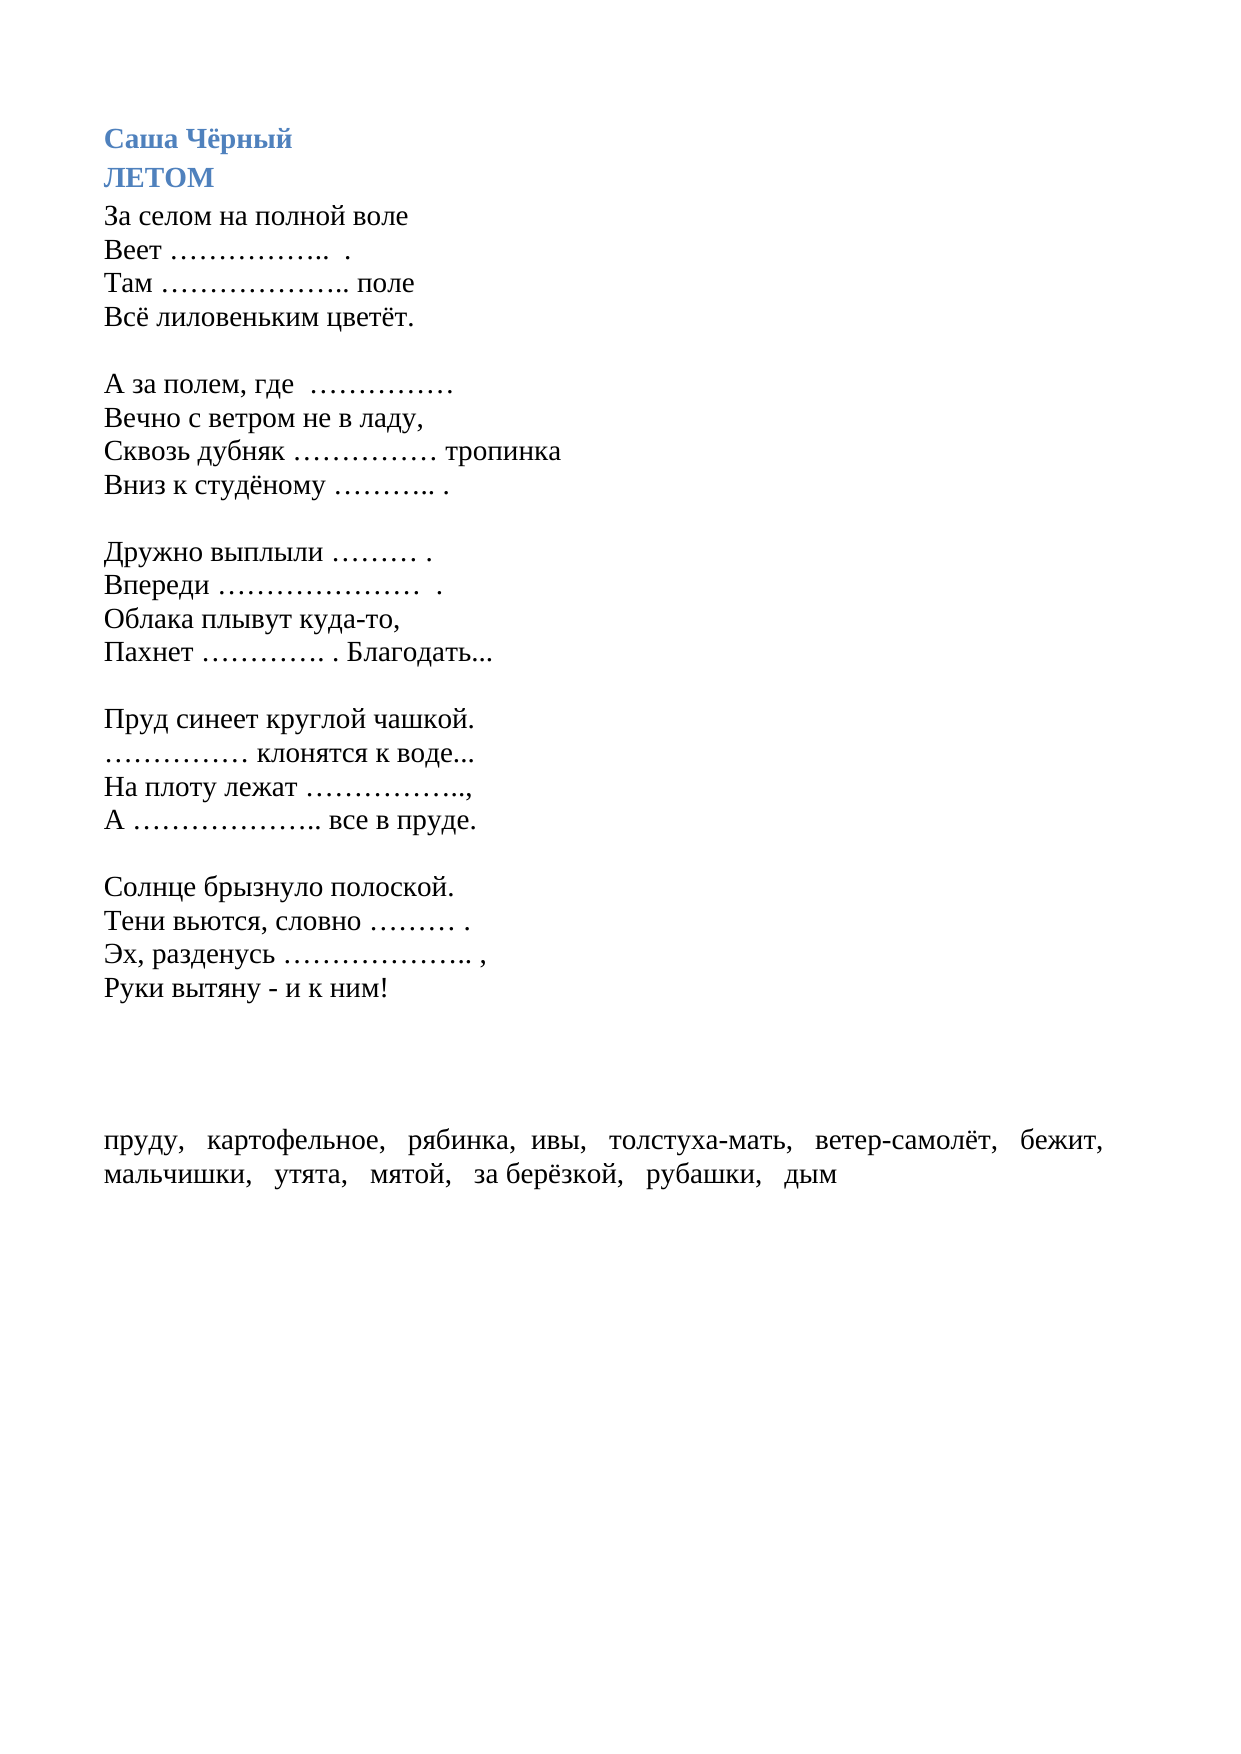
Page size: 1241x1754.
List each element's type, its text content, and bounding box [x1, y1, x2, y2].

text Дружно выплыли ……… . [103, 534, 1152, 567]
text Всё лиловеньким цветёт. [103, 299, 1152, 333]
subtitle Саша Чёрный [103, 121, 1152, 155]
text А за полем, где …………… [103, 366, 1152, 400]
text Тени вьются, словно ……… . [103, 903, 1152, 936]
text Веет …………….. . [103, 232, 1152, 266]
subtitle ЛЕТОМ [103, 160, 1152, 193]
text Вечно с ветром не в ладу, [103, 400, 1152, 433]
text Сквозь дубняк …………… тропинка [103, 433, 1152, 467]
text …………… клонятся к воде... [103, 735, 1152, 769]
text А ……………….. все в пруде. [103, 802, 1152, 836]
text пруду, картофельное, рябинка, ивы, толстуха-мать, ветер-самолёт, бежит, мальчишки, утята, мятой, за берёзкой, рубашки, дым [103, 1122, 1152, 1189]
text За селом на полной воле [103, 198, 1152, 232]
text Вниз к студёному ……….. . [103, 467, 1152, 500]
text Солнце брызнуло полоской. [103, 869, 1152, 903]
text Там ……………….. поле [103, 266, 1152, 299]
text Облака плывут куда-то, [103, 601, 1152, 634]
text На плоту лежат …………….., [103, 769, 1152, 802]
text Эх, разденусь ……………….. , [103, 936, 1152, 970]
text Впереди ………………… . [103, 567, 1152, 601]
text Пруд синеет круглой чашкой. [103, 702, 1152, 735]
text Руки вытяну - и к ним! [103, 970, 1152, 1003]
text Пахнет …………. . Благодать... [103, 634, 1152, 668]
